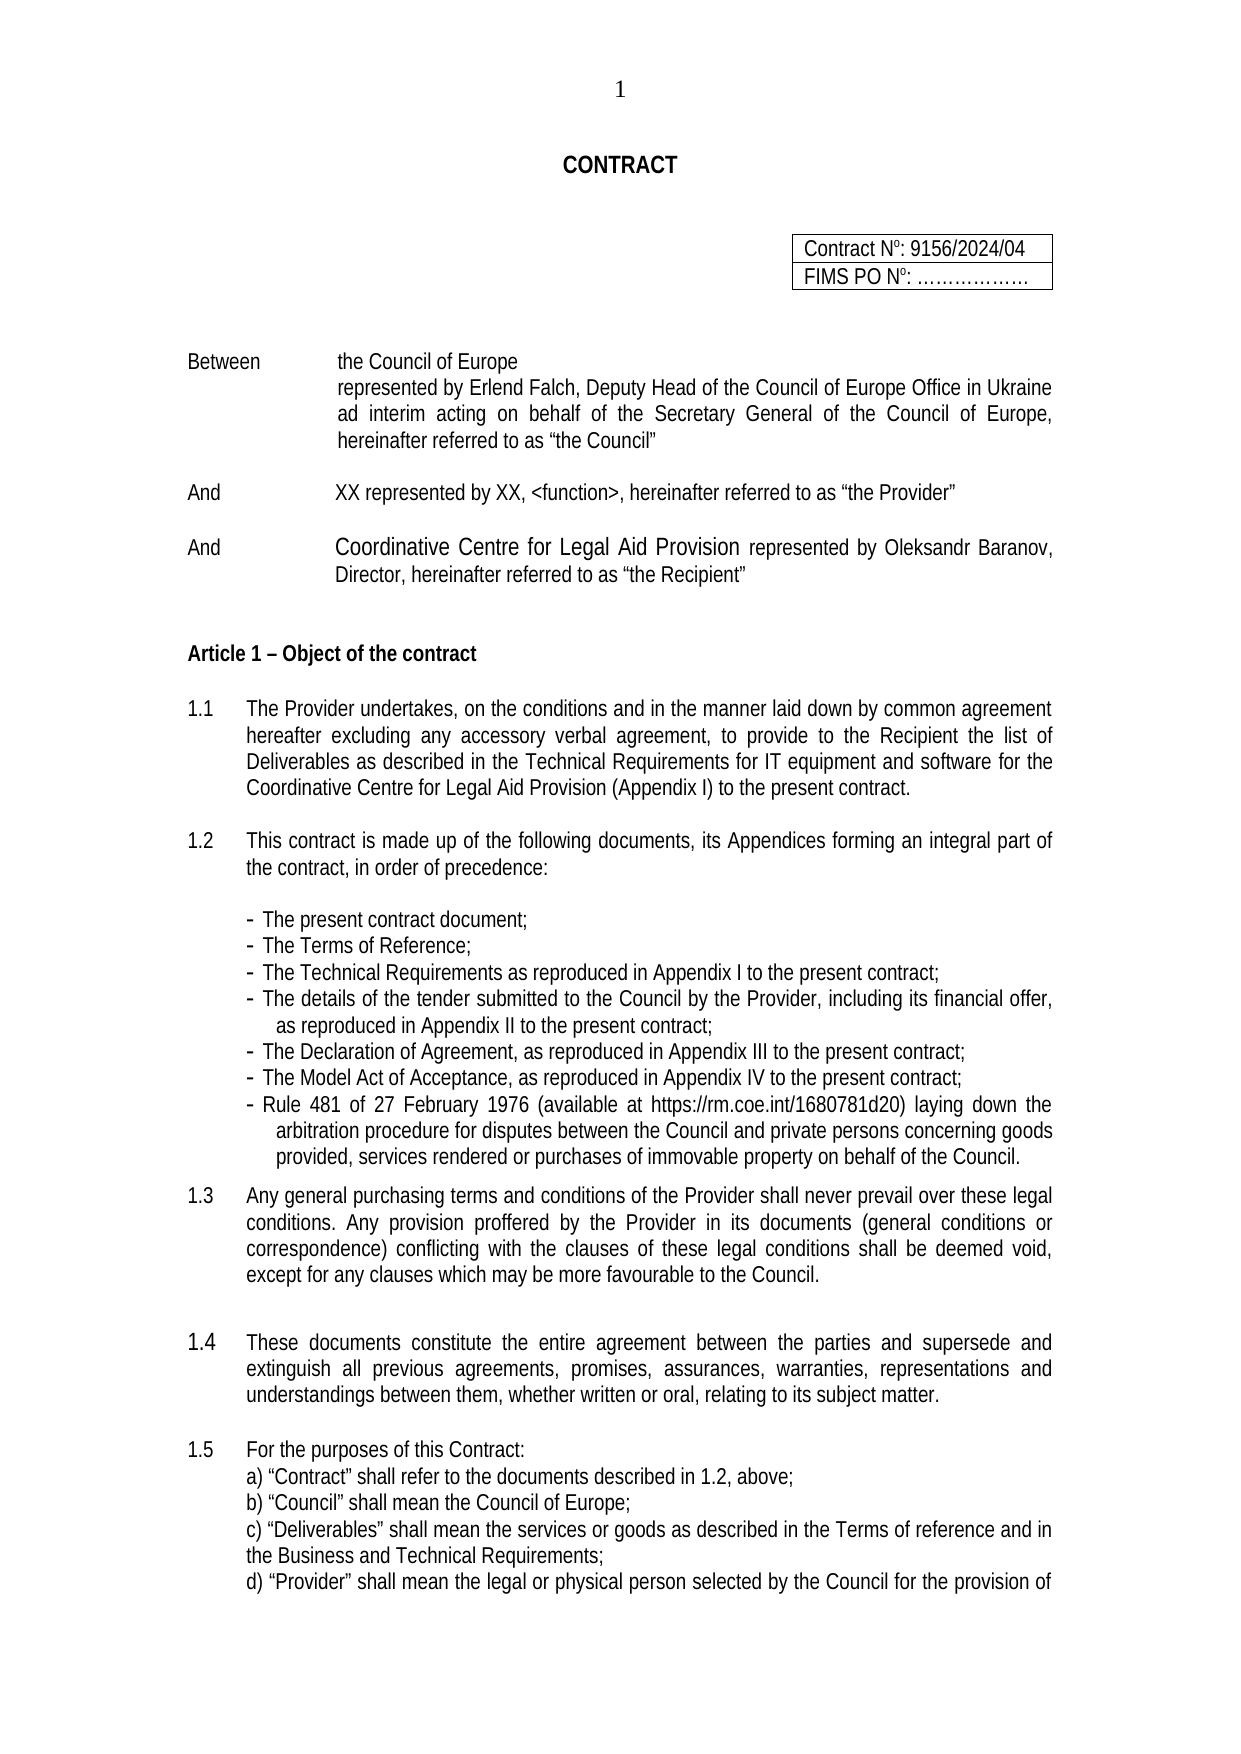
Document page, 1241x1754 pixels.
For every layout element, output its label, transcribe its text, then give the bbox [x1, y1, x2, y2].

list The details of the tender submitted to the Council by the Provider, including its financial offer, as reproduced in Appendix II to the present contract; [246, 985, 1053, 1038]
list Rule 481 of 27 February 1976 (available at https://rm.coe.int/1680781d20) laying down the arbitration procedure for disputes between the Council and private persons concerning goods provided, services rendered or purchases of immovable property on behalf of the Council. [246, 1091, 1053, 1170]
list The Declaration of Agreement, as reproduced in Appendix III to the present contract; [246, 1038, 1053, 1064]
list Any general purchasing terms and conditions of the Provider shall never prevail over these legal conditions. Any provision proffered by the Provider in its documents (general conditions or correspondence) conflicting with the clauses of these legal conditions shall be deemed void, except for any clauses which may be more favourable to the Council. [187, 1182, 1053, 1288]
list The Terms of Reference; [246, 932, 1053, 959]
list The Technical Requirements as reproduced in Appendix I to the present contract; [246, 959, 1053, 985]
text represented by Erlend Falch, Deputy Head of the Council of Europe Office in Ukraine ad interim acting on behalf of the Secretary General of the Council of Europe, hereinafter referred to as “the Council” [337, 374, 1053, 453]
text And XX represented by XX, <function>, hereinafter referred to as “the Provider” [187, 479, 1053, 506]
table_header Contract No: 9156/2024/04 [793, 235, 1052, 262]
list These documents constitute the entire agreement between the parties and supersede and extinguish all previous agreements, promises, assurances, warranties, representations and understandings between them, whether written or oral, relating to its subject matter. [187, 1326, 1053, 1408]
subtitle Article 1 – Object of the contract [187, 640, 1053, 666]
text Between the Council of Europe [187, 348, 1053, 374]
text And Coordinative Centre for Legal Aid Provision represented by Oleksandr Baranov, Director, hereinafter referred to as “the Recipient” [187, 532, 1053, 587]
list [187, 1436, 1053, 1594]
table_cell FIMS PO No: ……………… [793, 263, 1052, 289]
list This contract is made up of the following documents, its Appendices forming an integral part of the contract, in order of precedence: [187, 827, 1053, 880]
list The present contract document; [246, 906, 1053, 932]
list 1.1 The Provider undertakes, on the conditions and in the manner laid down by common agreement hereafter excluding any accessory verbal agreement, to provide to the Recipient the list of Deliverables as described in the Technical Requirements for IT equipment and software for the Coordinative Centre for Legal Aid Provision (Appendix I) to the present contract. [187, 695, 1053, 801]
list The Model Act of Acceptance, as reproduced in Appendix IV to the present contract; [246, 1064, 1053, 1091]
subtitle CONTRACT [187, 150, 1053, 179]
